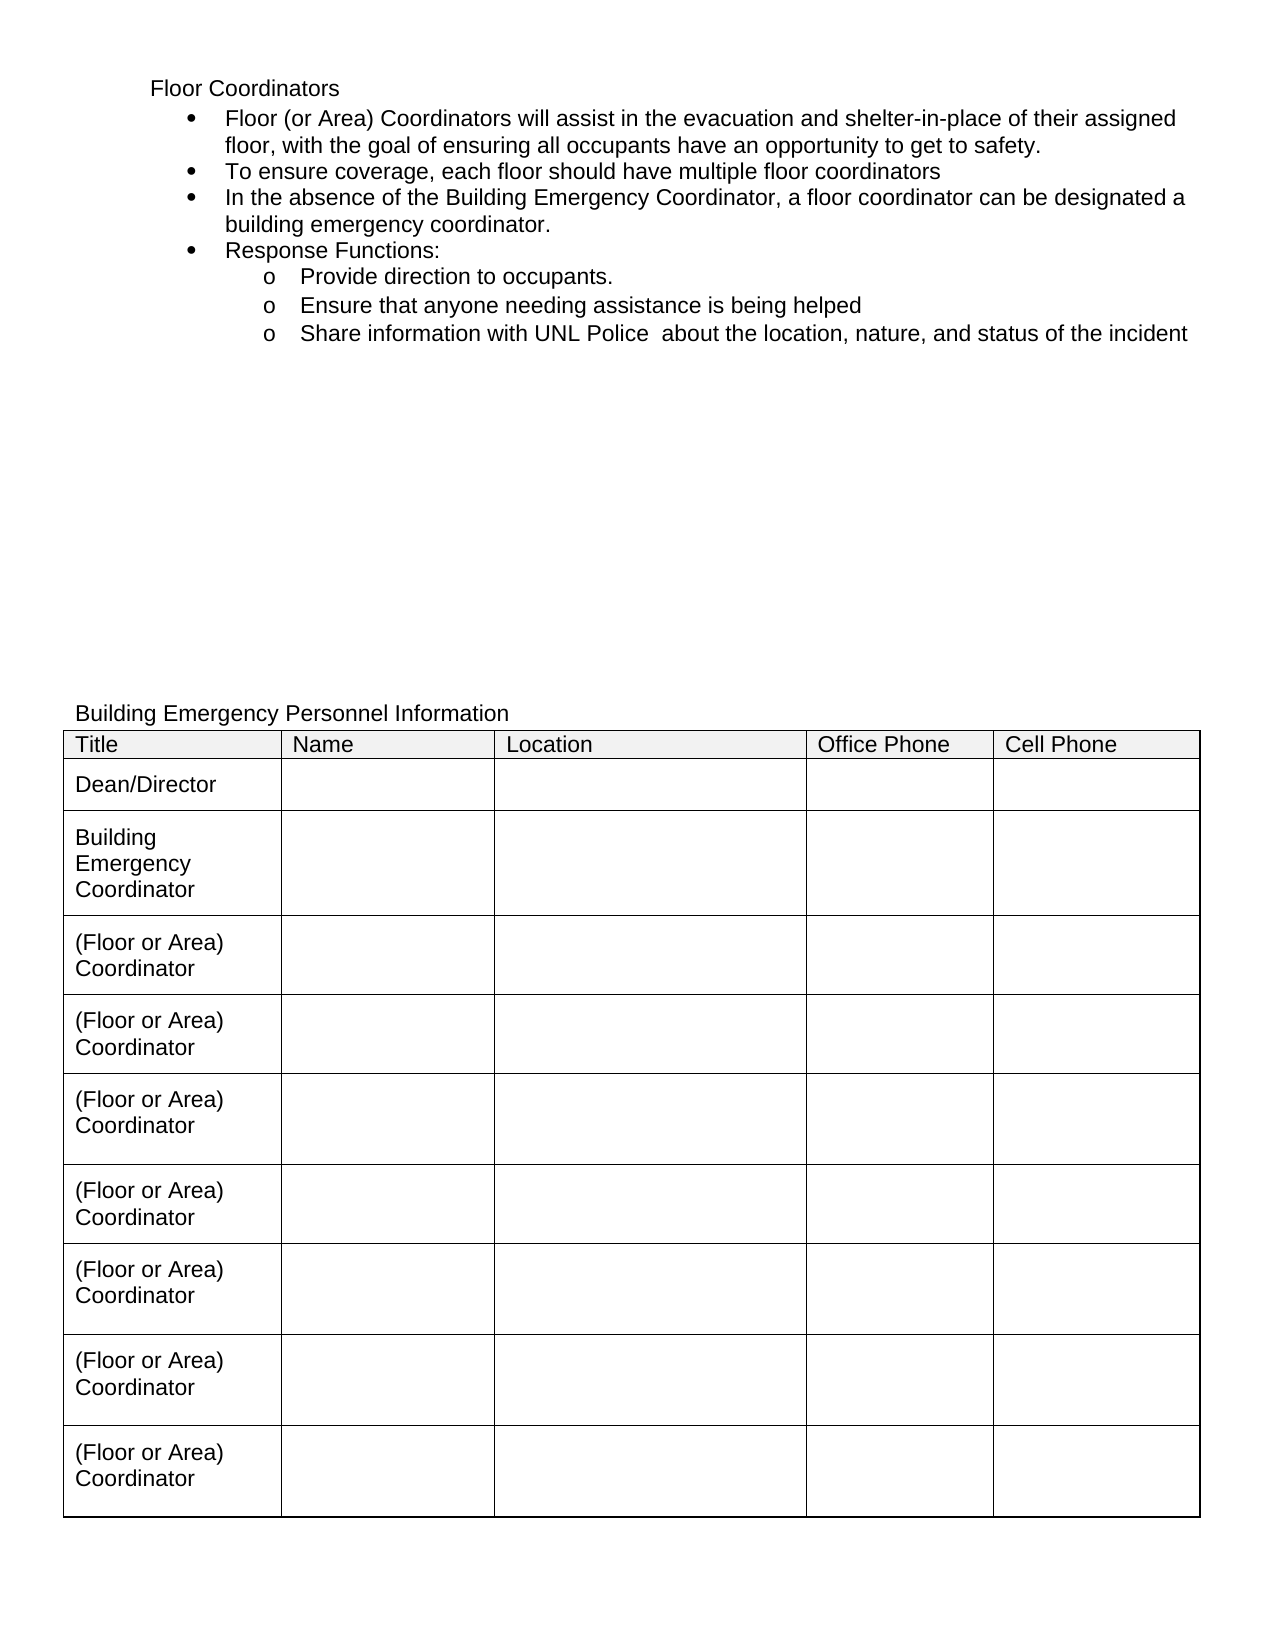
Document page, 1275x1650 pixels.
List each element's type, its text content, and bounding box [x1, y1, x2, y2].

table_cell [994, 759, 1199, 810]
table_cell [994, 995, 1199, 1073]
table_cell [282, 1335, 494, 1425]
list Share information with UNL Police about the location, nature, and status of the incident [262, 320, 1200, 348]
subtitle Building Emergency Personnel Information [75, 700, 1200, 726]
table_cell [282, 811, 494, 915]
table_cell [282, 916, 494, 994]
table_cell [282, 1074, 494, 1164]
table_cell [495, 916, 806, 994]
table_cell [282, 1244, 494, 1334]
table_cell [807, 1244, 993, 1334]
table_cell [495, 1426, 806, 1516]
list Response Functions: [187, 237, 1200, 263]
table_cell [282, 1165, 494, 1243]
table_cell [495, 995, 806, 1073]
table_cell Dean/Director [64, 759, 281, 810]
table_cell (Floor or Area) Coordinator [64, 1074, 281, 1164]
table_cell [807, 916, 993, 994]
table_header Location [495, 731, 806, 758]
list Floor (or Area) Coordinators will assist in the evacuation and shelter-in-place of their assigned floor, with the goal of ensuring all occupants have an opportunity to get to safety. [187, 105, 1200, 158]
table_cell [807, 1335, 993, 1425]
table_header Office Phone [807, 731, 993, 758]
list Provide direction to occupants. [262, 263, 1200, 292]
table_cell [807, 811, 993, 915]
table_cell (Floor or Area) Coordinator [64, 1165, 281, 1243]
table_header Name [282, 731, 494, 758]
table_cell [994, 811, 1199, 915]
table_cell [807, 1074, 993, 1164]
table_cell [807, 759, 993, 810]
list To ensure coverage, each floor should have multiple floor coordinators [187, 158, 1200, 184]
table_cell (Floor or Area) Coordinator [64, 916, 281, 994]
table_cell (Floor or Area) Coordinator [64, 1244, 281, 1334]
table_header Cell Phone [994, 731, 1199, 758]
table_cell [994, 1165, 1199, 1243]
table_cell [994, 1335, 1199, 1425]
list In the absence of the Building Emergency Coordinator, a floor coordinator can be designated a building emergency coordinator. [187, 184, 1200, 237]
table_cell [495, 1165, 806, 1243]
table_cell [994, 1426, 1199, 1516]
subtitle Floor Coordinators [75, 75, 1200, 101]
table_cell [495, 811, 806, 915]
table_cell [495, 1335, 806, 1425]
table_cell Building Emergency Coordinator [64, 811, 281, 915]
table_cell [807, 1426, 993, 1516]
table_cell (Floor or Area) Coordinator [64, 1426, 281, 1516]
table_cell [807, 1165, 993, 1243]
table_cell [282, 995, 494, 1073]
table_cell [495, 759, 806, 810]
table_cell [994, 916, 1199, 994]
table_cell [282, 1426, 494, 1516]
table_cell [495, 1244, 806, 1334]
table_header Title [64, 731, 281, 758]
table_cell [495, 1074, 806, 1164]
table_cell [282, 759, 494, 810]
table_cell [807, 995, 993, 1073]
table_cell [994, 1244, 1199, 1334]
table_cell (Floor or Area) Coordinator [64, 995, 281, 1073]
table_cell (Floor or Area) Coordinator [64, 1335, 281, 1425]
list Ensure that anyone needing assistance is being helped [262, 292, 1200, 320]
table_cell [994, 1074, 1199, 1164]
